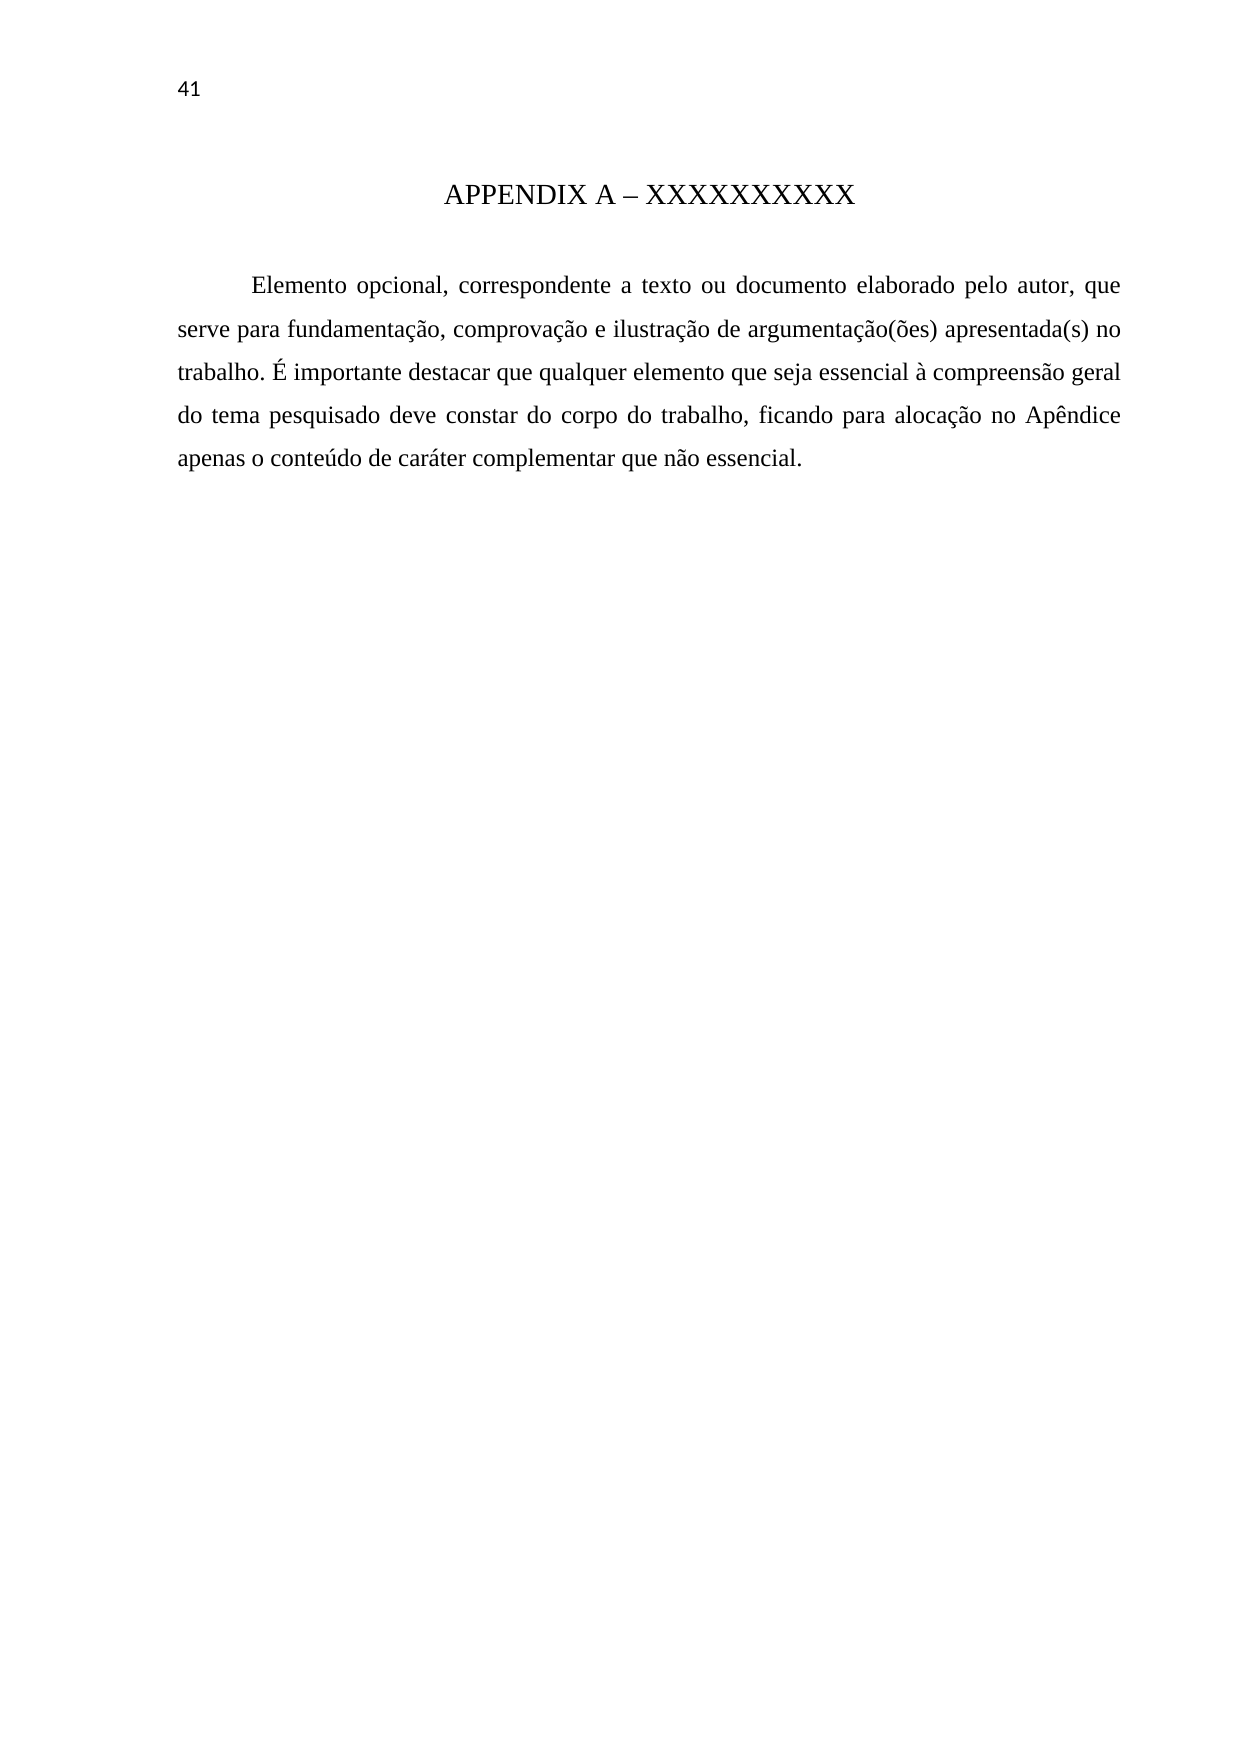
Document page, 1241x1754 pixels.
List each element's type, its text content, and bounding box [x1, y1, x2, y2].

text Elemento opcional, correspondente a texto ou documento elaborado pelo autor, que serve para fundamentação, comprovação e ilustração de argumentação(ões) apresentada(s) no trabalho. É importante destacar que qualquer elemento que seja essencial à compreensão geral do tema pesquisado deve constar do corpo do trabalho, ficando para alocação no Apêndice apenas o conteúdo de caráter complementar que não essencial. [177, 271, 1122, 472]
text APPENDIX A – XXXXXXXXXX [177, 177, 1122, 211]
